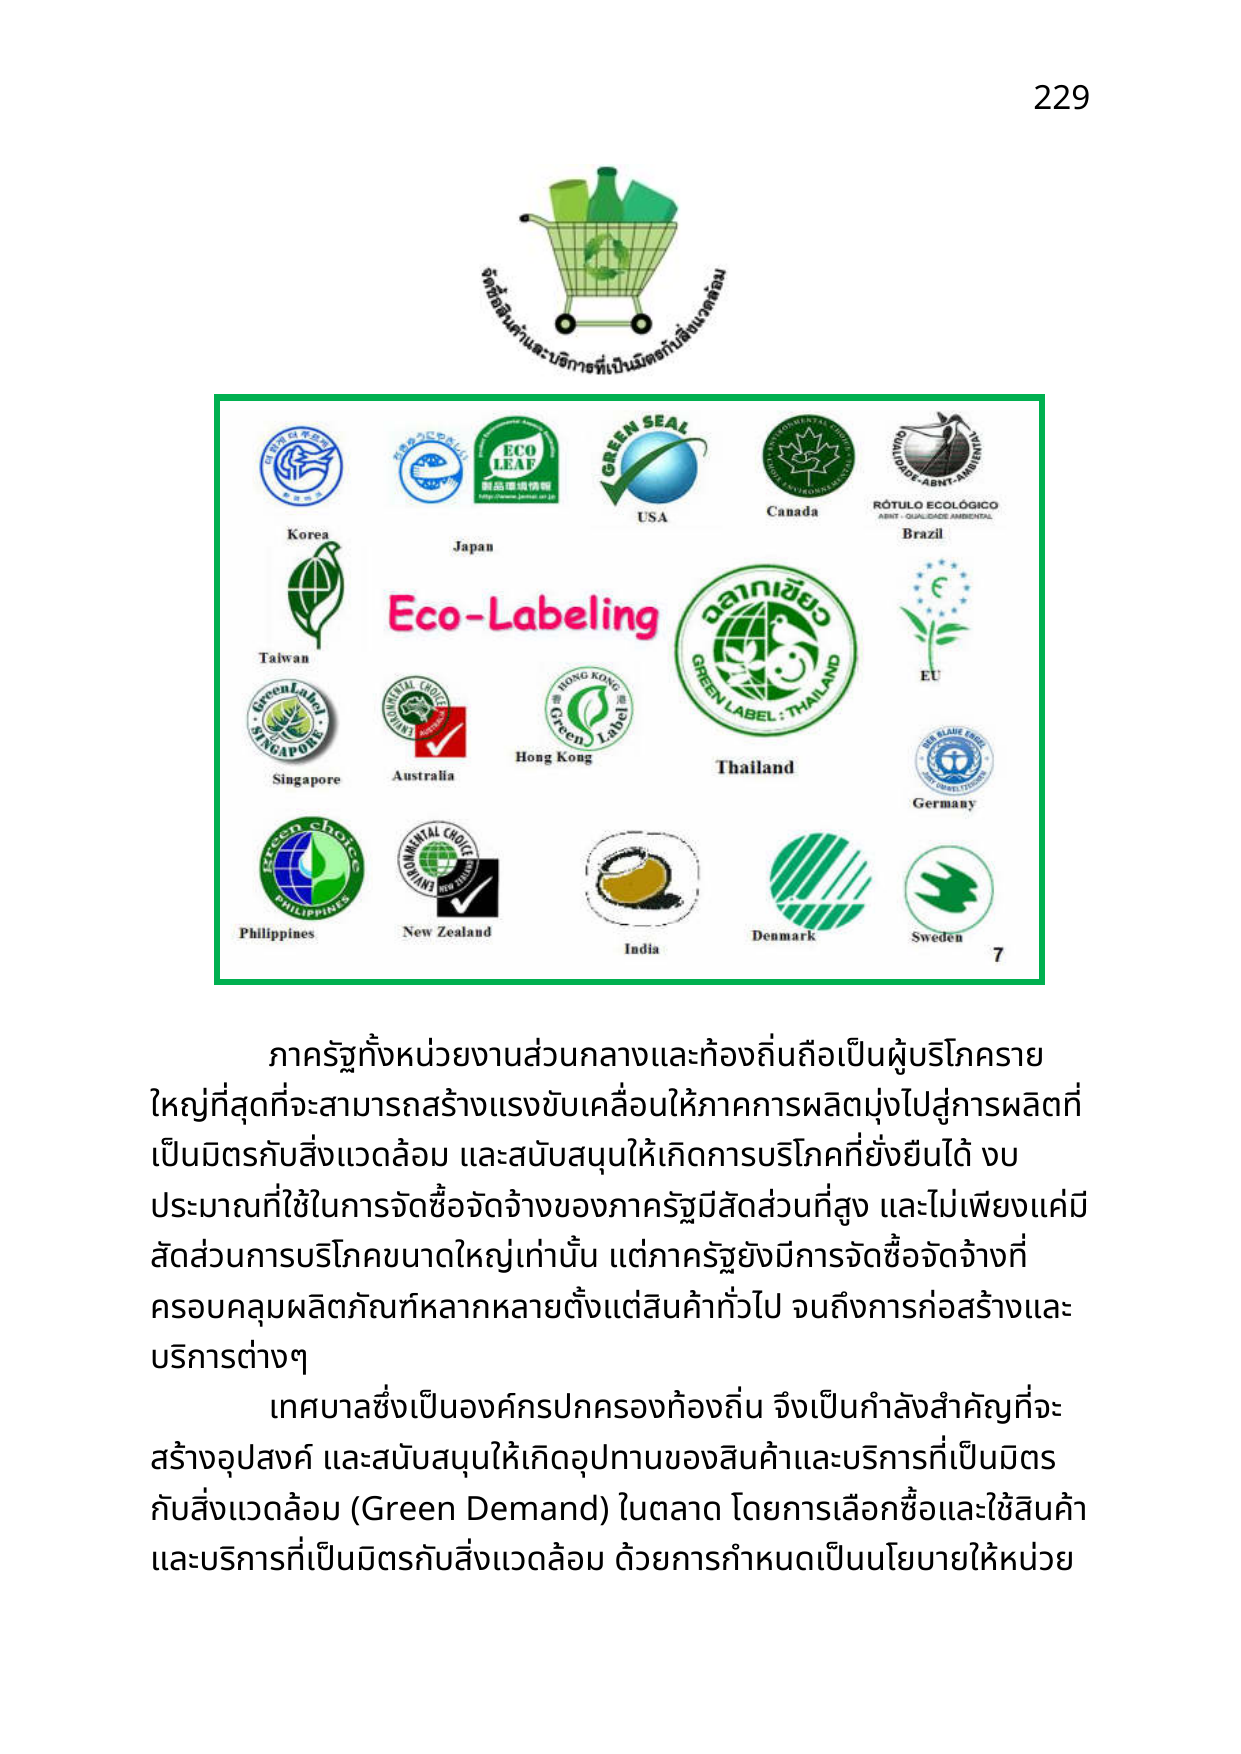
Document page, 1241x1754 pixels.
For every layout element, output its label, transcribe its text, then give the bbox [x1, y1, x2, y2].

picture [220, 401, 1039, 979]
picture [479, 164, 762, 394]
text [150, 1383, 1090, 1585]
text ภาครัฐทั้งหน่วยงานส่วนกลางและท้องถิ่นถือเป็นผู้บริโภครายใหญ่ที่สุดที่จะสามารถสร้างแรงขับเคลื่อนให้ภาคการผลิตมุ่งไปสู่การผลิตที่เป็นมิตรกับสิ่งแวดล้อม และสนับสนุนให้เกิดการบริโภคที่ยั่งยืนได้ งบประมาณที่ใช้ในการจัดซื้อจัดจ้างของภาครัฐมีสัดส่วนที่สูง และไม่เพียงแค่มีสัดส่วนการบริโภคขนาดใหญ่เท่านั้น แต่ภาครัฐยังมีการจัดซื้อจัดจ้างที่ครอบคลุมผลิตภัณฑ์หลากหลายตั้งแต่สินค้าทั่วไป จนถึงการก่อสร้างและบริการต่างๆ [150, 1031, 1090, 1383]
